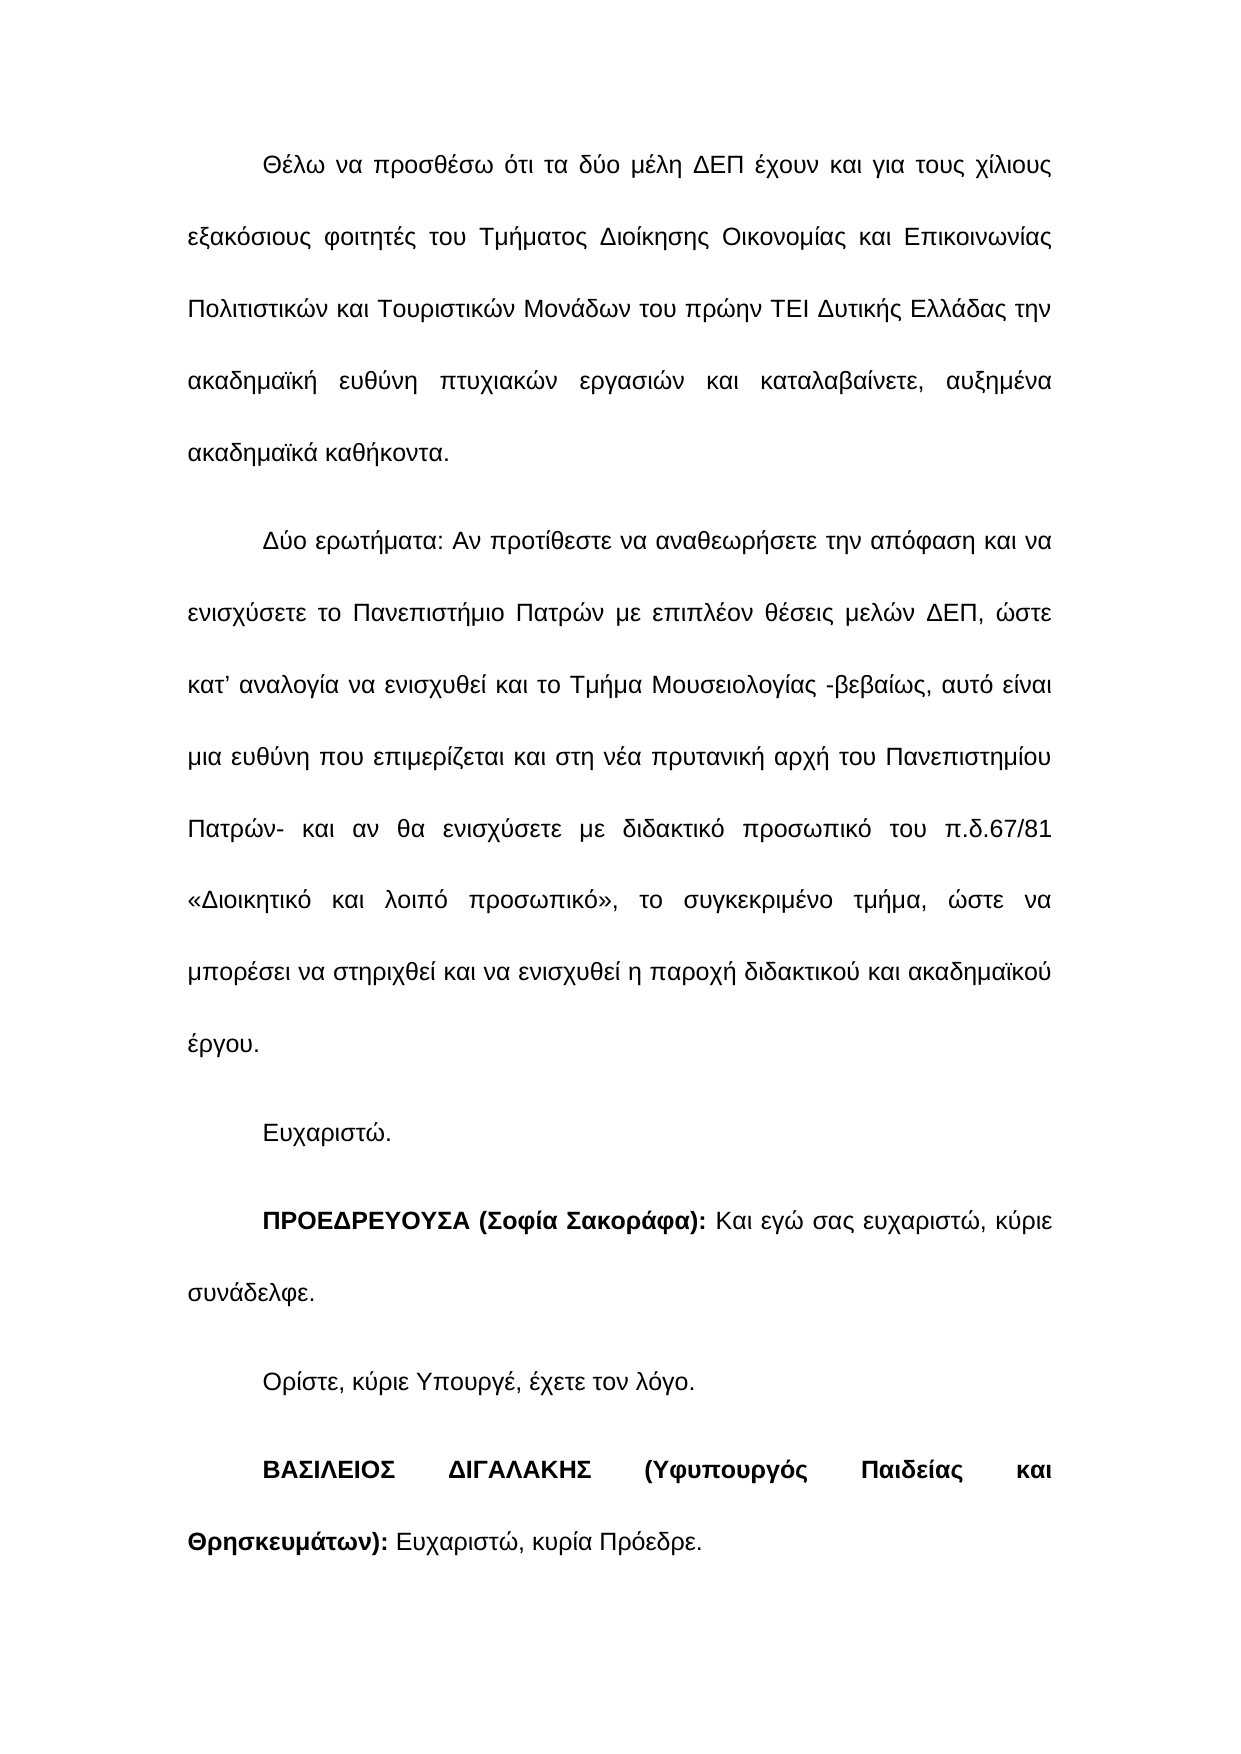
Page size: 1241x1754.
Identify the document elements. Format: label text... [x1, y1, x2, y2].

text Θέλω να προσθέσω ότι τα δύο μέλη ΔΕΠ έχουν και για τους χίλιους εξακόσιους φοιτητές του Τμήματος Διοίκησης Οικονομίας και Επικοινωνίας Πολιτιστικών και Τουριστικών Μονάδων του πρώην ΤΕΙ Δυτικής Ελλάδας την ακαδημαϊκή ευθύνη πτυχιακών εργασιών και καταλαβαίνετε, αυξημένα ακαδημαϊκά καθήκοντα. [187, 150, 1053, 466]
text Ευχαριστώ. [187, 1118, 1053, 1146]
text ΠΡΟΕΔΡΕΥΟΥΣΑ (Σοφία Σακοράφα): Και εγώ σας ευχαριστώ, κύριε συνάδελφε. [187, 1206, 1053, 1307]
text Ορίστε, κύριε Υπουργέ, έχετε τον λόγο. [187, 1367, 1053, 1395]
text ΒΑΣΙΛΕΙΟΣ ΔΙΓΑΛΑΚΗΣ (Υφυπουργός Παιδείας και Θρησκευμάτων): Ευχαριστώ, κυρία Πρόεδρε. [187, 1455, 1053, 1556]
text Δύο ερωτήματα: Αν προτίθεστε να αναθεωρήσετε την απόφαση και να ενισχύσετε το Πανεπιστήμιο Πατρών με επιπλέον θέσεις μελών ΔΕΠ, ώστε κατ’ αναλογία να ενισχυθεί και το Τμήμα Μουσειολογίας -βεβαίως, αυτό είναι μια ευθύνη που επιμερίζεται και στη νέα πρυτανική αρχή του Πανεπιστημίου Πατρών- και αν θα ενισχύσετε με διδακτικό προσωπικό του π.δ.67/81 «Διοικητικό και λοιπό προσωπικό», το συγκεκριμένο τμήμα, ώστε να μπορέσει να στηριχθεί και να ενισχυθεί η παροχή διδακτικού και ακαδημαϊκού έργου. [187, 526, 1053, 1058]
